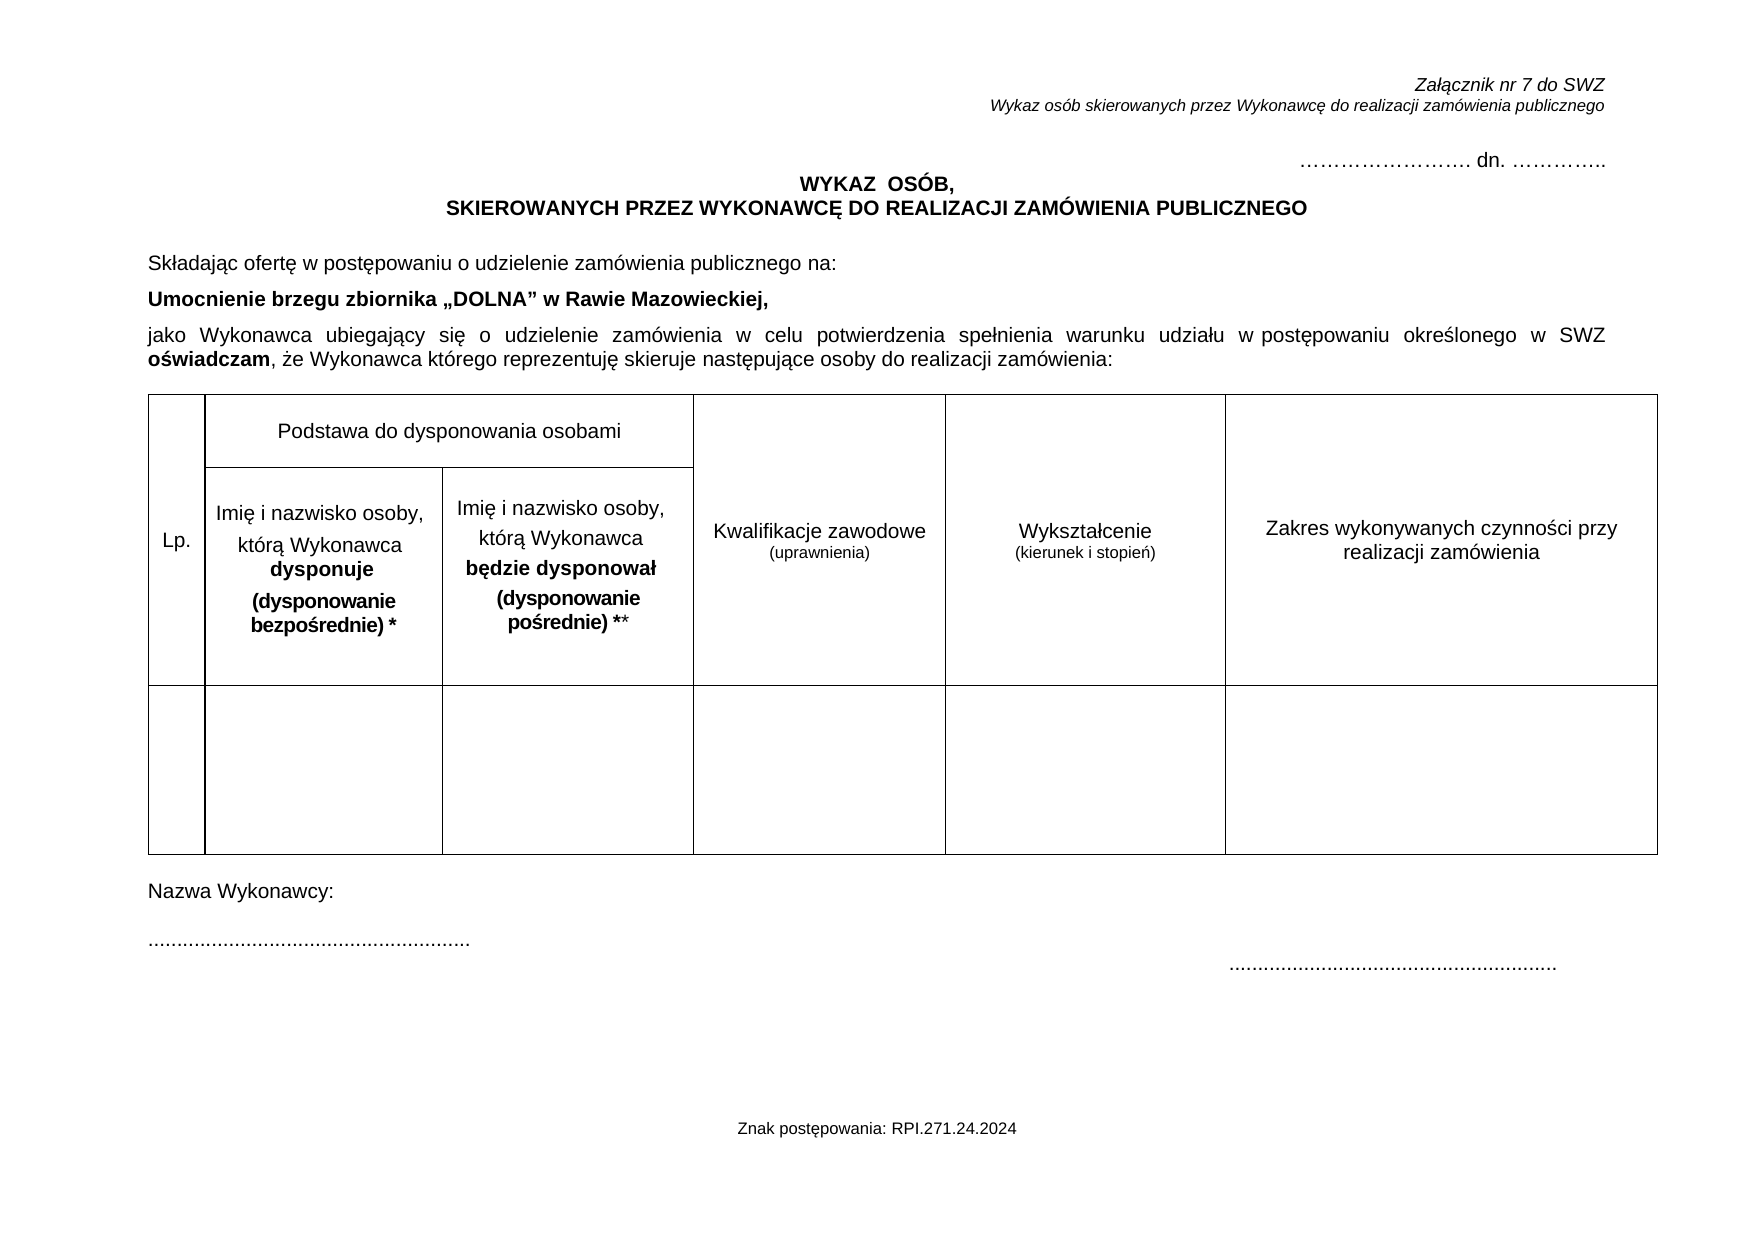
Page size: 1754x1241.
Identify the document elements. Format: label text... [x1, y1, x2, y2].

text jako Wykonawca ubiegający się o udzielenie zamówienia w celu potwierdzenia spełnienia warunku udziału w postępowaniu określonego w SWZ oświadczam, że Wykonawca którego reprezentuję skieruje następujące osoby do realizacji zamówienia: [148, 322, 1606, 370]
table_cell Imię i nazwisko osoby, którą Wykonawca dysponuje (dysponowanie bezpośrednie) * [206, 468, 442, 685]
table_cell [149, 686, 204, 854]
text ........................................................ [148, 927, 1606, 951]
table_cell [206, 686, 442, 854]
table_header Podstawa do dysponowania osobami [206, 395, 693, 467]
table_header Zakres wykonywanych czynności przy realizacji zamówienia [1226, 395, 1657, 685]
text WYKAZ OSÓB, [148, 172, 1606, 196]
table_cell [694, 686, 945, 854]
table_header Lp. [149, 395, 204, 685]
list SKIEROWANYCH PRZEZ WYKONAWCĘ DO REALIZACJI ZAMÓWIENIA PUBLICZNEGO [148, 196, 1606, 219]
table_cell [1226, 686, 1657, 854]
table_header Wykształcenie (kierunek i stopień) [946, 395, 1225, 685]
text ......................................................... [1106, 951, 1606, 975]
text Nazwa Wykonawcy: [148, 879, 1606, 903]
table_cell Imię i nazwisko osoby, którą Wykonawca będzie dysponował (dysponowanie pośrednie) ** [443, 468, 693, 685]
table_cell [443, 686, 693, 854]
text Składając ofertę w postępowaniu o udzielenie zamówienia publicznego na: [148, 251, 1606, 274]
table_cell [946, 686, 1225, 854]
text ……………………. dn. ………….. [148, 148, 1606, 172]
table_header Kwalifikacje zawodowe (uprawnienia) [694, 395, 945, 685]
text Umocnienie brzegu zbiornika „DOLNA” w Rawie Mazowieckiej, [148, 287, 1606, 311]
